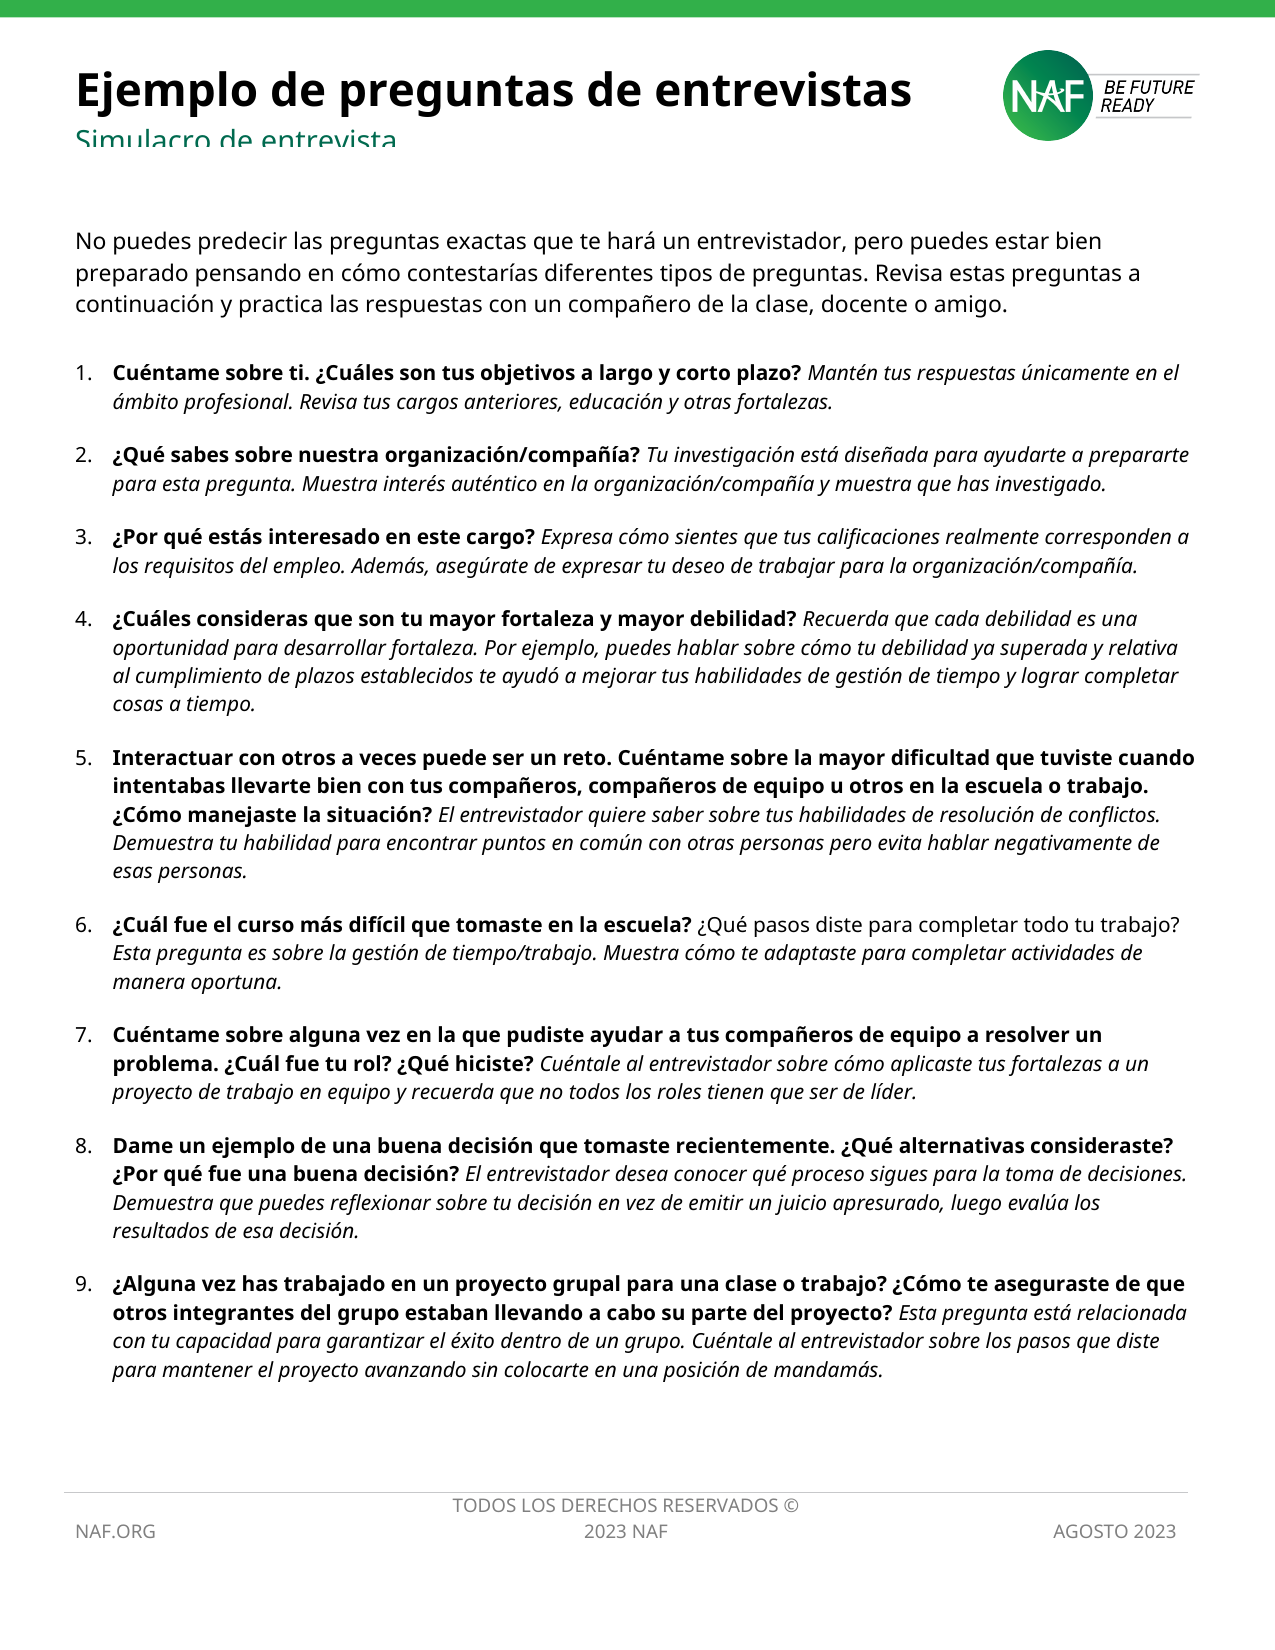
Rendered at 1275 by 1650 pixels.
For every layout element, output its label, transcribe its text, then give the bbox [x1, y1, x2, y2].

picture [1003, 50, 1200, 141]
list ¿Qué sabes sobre nuestra organización/compañía? Tu investigación está diseñada para ayudarte a prepararte para esta pregunta. Muestra interés auténtico en la organización/compañía y muestra que has investigado. [75, 440, 1200, 497]
list ¿Alguna vez has trabajado en un proyecto grupal para una clase o trabajo? ¿Cómo te aseguraste de que otros integrantes del grupo estaban llevando a cabo su parte del proyecto? Esta pregunta está relacionada con tu capacidad para garantizar el éxito dentro de un grupo. Cuéntale al entrevistador sobre los pasos que diste para mantener el proyecto avanzando sin colocarte en una posición de mandamás. [75, 1269, 1200, 1383]
list Dame un ejemplo de una buena decisión que tomaste recientemente. ¿Qué alternativas consideraste? ¿Por qué fue una buena decisión? El entrevistador desea conocer qué proceso sigues para la toma de decisiones. Demuestra que puedes reflexionar sobre tu decisión en vez de emitir un juicio apresurado, luego evalúa los resultados de esa decisión. [75, 1131, 1200, 1244]
list Interactuar con otros a veces puede ser un reto. Cuéntame sobre la mayor dificultad que tuviste cuando intentabas llevarte bien con tus compañeros, compañeros de equipo u otros en la escuela o trabajo. ¿Cómo manejaste la situación? El entrevistador quiere saber sobre tus habilidades de resolución de conflictos. Demuestra tu habilidad para encontrar puntos en común con otras personas pero evita hablar negativamente de esas personas. [75, 743, 1200, 885]
list ¿Por qué estás interesado en este cargo? Expresa cómo sientes que tus calificaciones realmente corresponden a los requisitos del empleo. Además, asegúrate de expresar tu deseo de trabajar para la organización/compañía. [75, 522, 1200, 579]
list ¿Cuál fue el curso más difícil que tomaste en la escuela? ¿Qué pasos diste para completar todo tu trabajo? Esta pregunta es sobre la gestión de tiempo/trabajo. Muestra cómo te adaptaste para completar actividades de manera oportuna. [75, 910, 1200, 995]
text No puedes predecir las preguntas exactas que te hará un entrevistador, pero puedes estar bien preparado pensando en cómo contestarías diferentes tipos de preguntas. Revisa estas preguntas a continuación y practica las respuestas con un compañero de la clase, docente o amigo. [75, 225, 1200, 319]
list ¿Cuáles consideras que son tu mayor fortaleza y mayor debilidad? Recuerda que cada debilidad es una oportunidad para desarrollar fortaleza. Por ejemplo, puedes hablar sobre cómo tu debilidad ya superada y relativa al cumplimiento de plazos establecidos te ayudó a mejorar tus habilidades de gestión de tiempo y lograr completar cosas a tiempo. [75, 604, 1200, 718]
list Cuéntame sobre ti. ¿Cuáles son tus objetivos a largo y corto plazo? Mantén tus respuestas únicamente en el ámbito profesional. Revisa tus cargos anteriores, educación y otras fortalezas. [75, 358, 1200, 415]
list Cuéntame sobre alguna vez en la que pudiste ayudar a tus compañeros de equipo a resolver un problema. ¿Cuál fue tu rol? ¿Qué hiciste? Cuéntale al entrevistador sobre cómo aplicaste tus fortalezas a un proyecto de trabajo en equipo y recuerda que no todos los roles tienen que ser de líder. [75, 1020, 1200, 1106]
